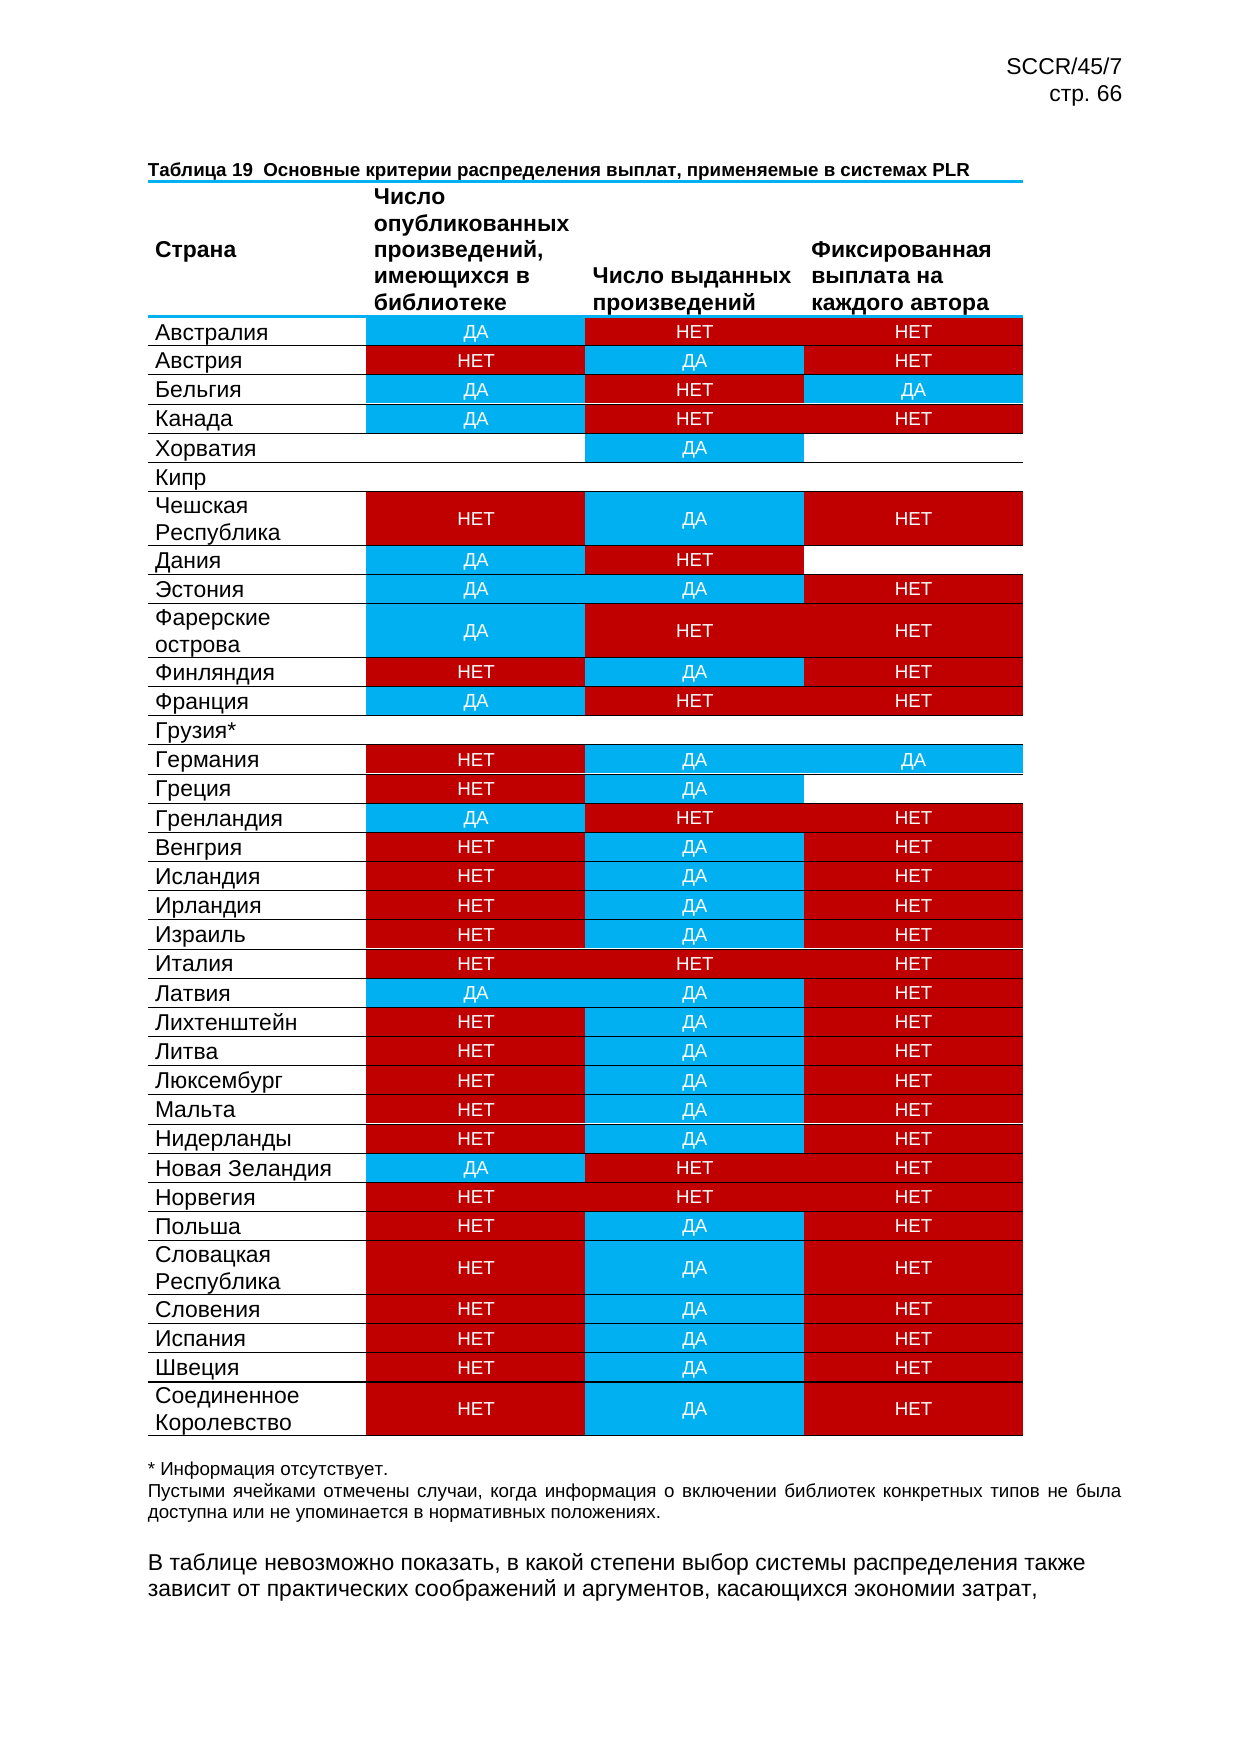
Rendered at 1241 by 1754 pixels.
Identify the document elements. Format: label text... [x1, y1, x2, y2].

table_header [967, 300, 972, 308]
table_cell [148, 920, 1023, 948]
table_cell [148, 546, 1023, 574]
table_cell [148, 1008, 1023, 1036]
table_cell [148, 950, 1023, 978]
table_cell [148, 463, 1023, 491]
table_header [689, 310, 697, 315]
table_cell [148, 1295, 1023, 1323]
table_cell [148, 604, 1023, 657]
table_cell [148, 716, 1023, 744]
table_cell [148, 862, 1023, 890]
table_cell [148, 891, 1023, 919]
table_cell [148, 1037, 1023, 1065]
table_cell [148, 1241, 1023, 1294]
subtitle * Информация отсутствует. [148, 1458, 1122, 1479]
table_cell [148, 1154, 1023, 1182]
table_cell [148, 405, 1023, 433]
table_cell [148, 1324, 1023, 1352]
subtitle Пустыми ячейками отмечены случаи, когда информация о включении библиотек конкретных типов не была доступна или не упоминается в нормативных положениях. [148, 1479, 1122, 1522]
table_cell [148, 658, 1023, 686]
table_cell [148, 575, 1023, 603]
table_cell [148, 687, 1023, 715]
text Таблица 19 Основные критерии распределения выплат, применяемые в системах PLR [148, 158, 1122, 180]
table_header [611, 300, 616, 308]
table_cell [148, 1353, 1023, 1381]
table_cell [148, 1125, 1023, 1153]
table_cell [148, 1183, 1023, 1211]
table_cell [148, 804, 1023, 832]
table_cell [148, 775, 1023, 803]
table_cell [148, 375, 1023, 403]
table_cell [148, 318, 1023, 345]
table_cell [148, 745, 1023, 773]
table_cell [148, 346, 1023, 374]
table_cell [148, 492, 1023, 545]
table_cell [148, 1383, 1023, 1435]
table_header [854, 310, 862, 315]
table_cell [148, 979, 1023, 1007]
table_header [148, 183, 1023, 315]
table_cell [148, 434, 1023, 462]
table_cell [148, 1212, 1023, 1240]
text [148, 1549, 1122, 1602]
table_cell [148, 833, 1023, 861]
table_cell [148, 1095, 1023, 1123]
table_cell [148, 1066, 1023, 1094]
